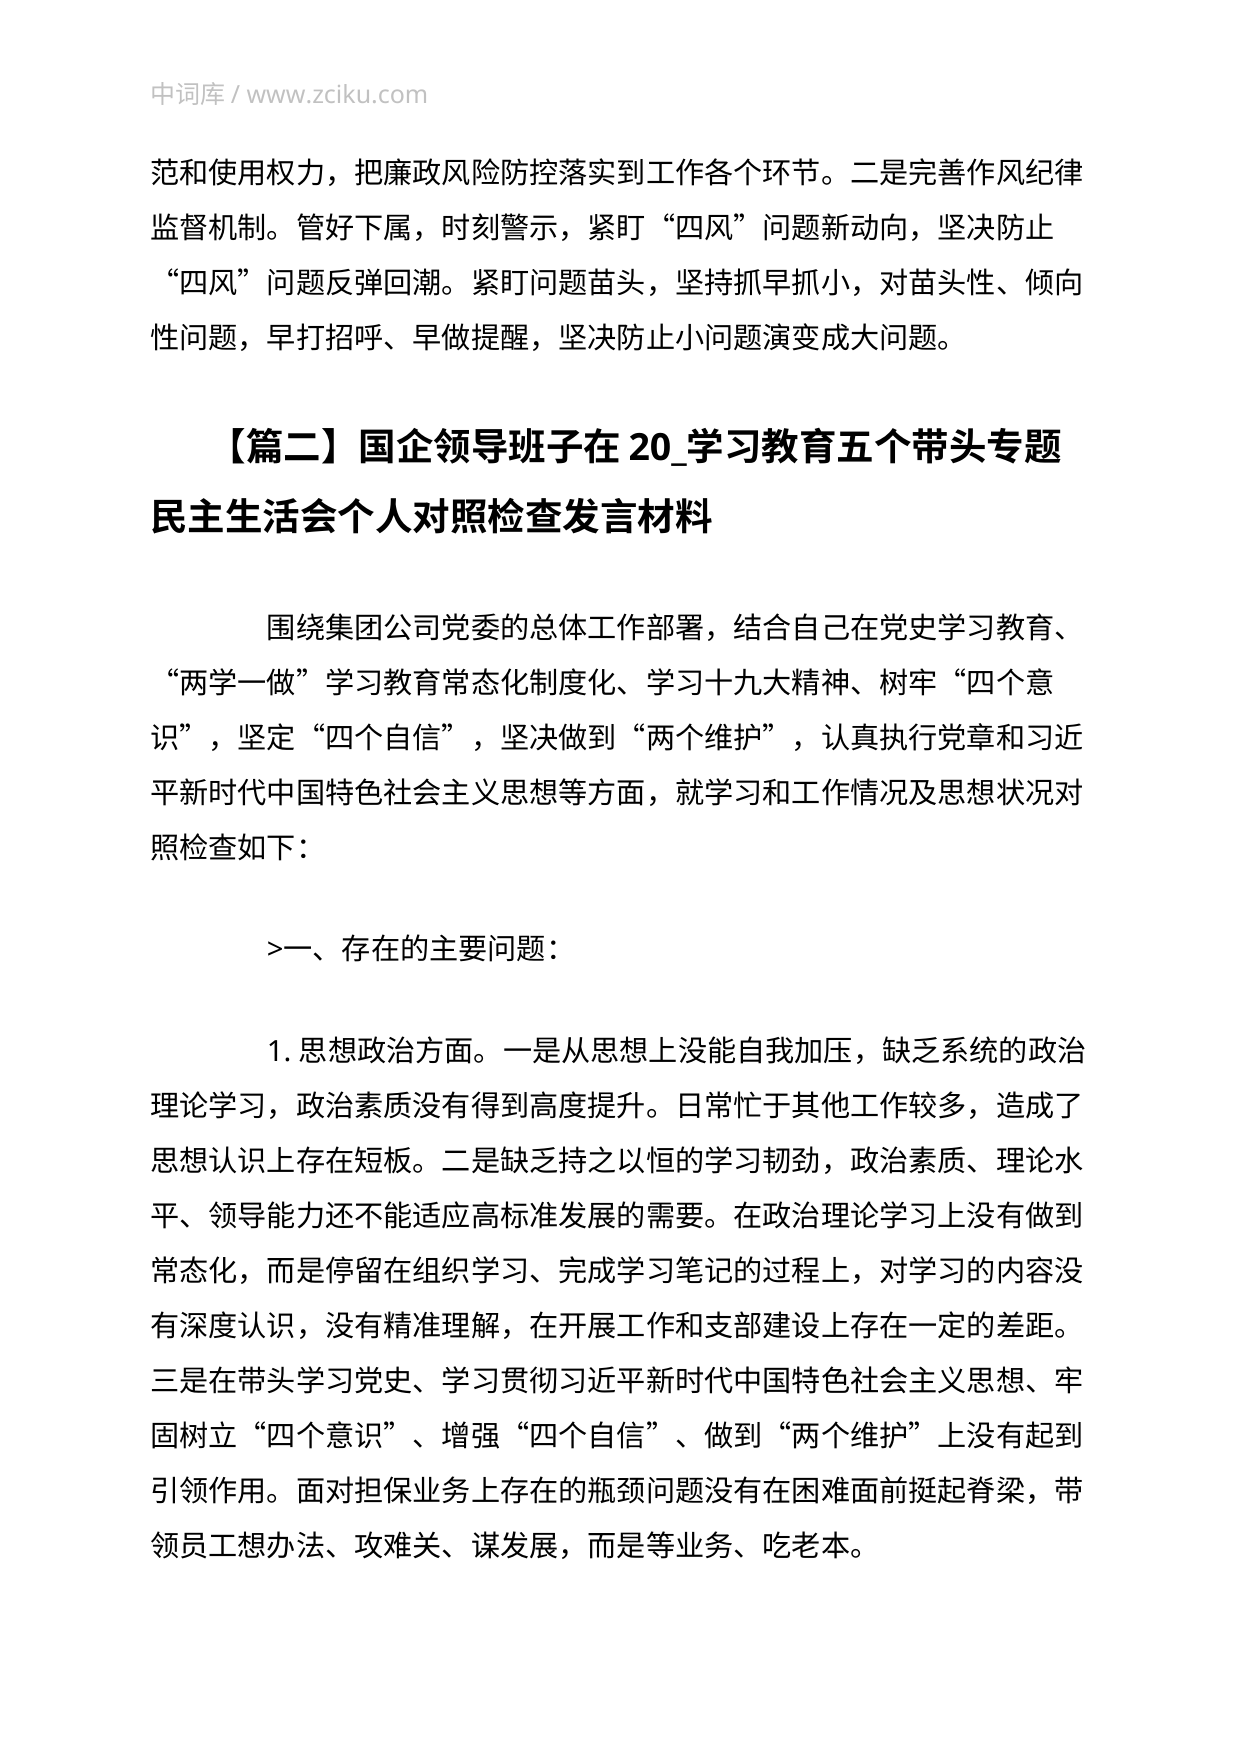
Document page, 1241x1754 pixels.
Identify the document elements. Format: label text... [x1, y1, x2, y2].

text 围绕集团公司党委的总体工作部署，结合自己在党史学习教育、“两学一做”学习教育常态化制度化、学习十九大精神、树牢“四个意识”，坚定“四个自信”，坚决做到“两个维护”，认真执行党章和习近平新时代中国特色社会主义思想等方面，就学习和工作情况及思想状况对照检查如下： [150, 604, 1090, 866]
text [150, 150, 1090, 357]
text 1. 思想政治方面。一是从思想上没能自我加压，缺乏系统的政治理论学习，政治素质没有得到高度提升。日常忙于其他工作较多，造成了思想认识上存在短板。二是缺乏持之以恒的学习韧劲，政治素质、理论水平、领导能力还不能适应高标准发展的需要。在政治理论学习上没有做到常态化，而是停留在组织学习、完成学习笔记的过程上，对学习的内容没有深度认识，没有精准理解，在开展工作和支部建设上存在一定的差距。三是在带头学习党史、学习贯彻习近平新时代中国特色社会主义思想、牢固树立“四个意识”、增强“四个自信”、做到“两个维护”上没有起到引领作用。面对担保业务上存在的瓶颈问题没有在困难面前挺起脊梁，带领员工想办法、攻难关、谋发展，而是等业务、吃老本。 [150, 1028, 1090, 1564]
text 【篇二】国企领导班子在20_学习教育五个带头专题民主生活会个人对照检查发言材料 [150, 416, 1090, 541]
text >一、存在的主要问题： [150, 926, 1090, 968]
